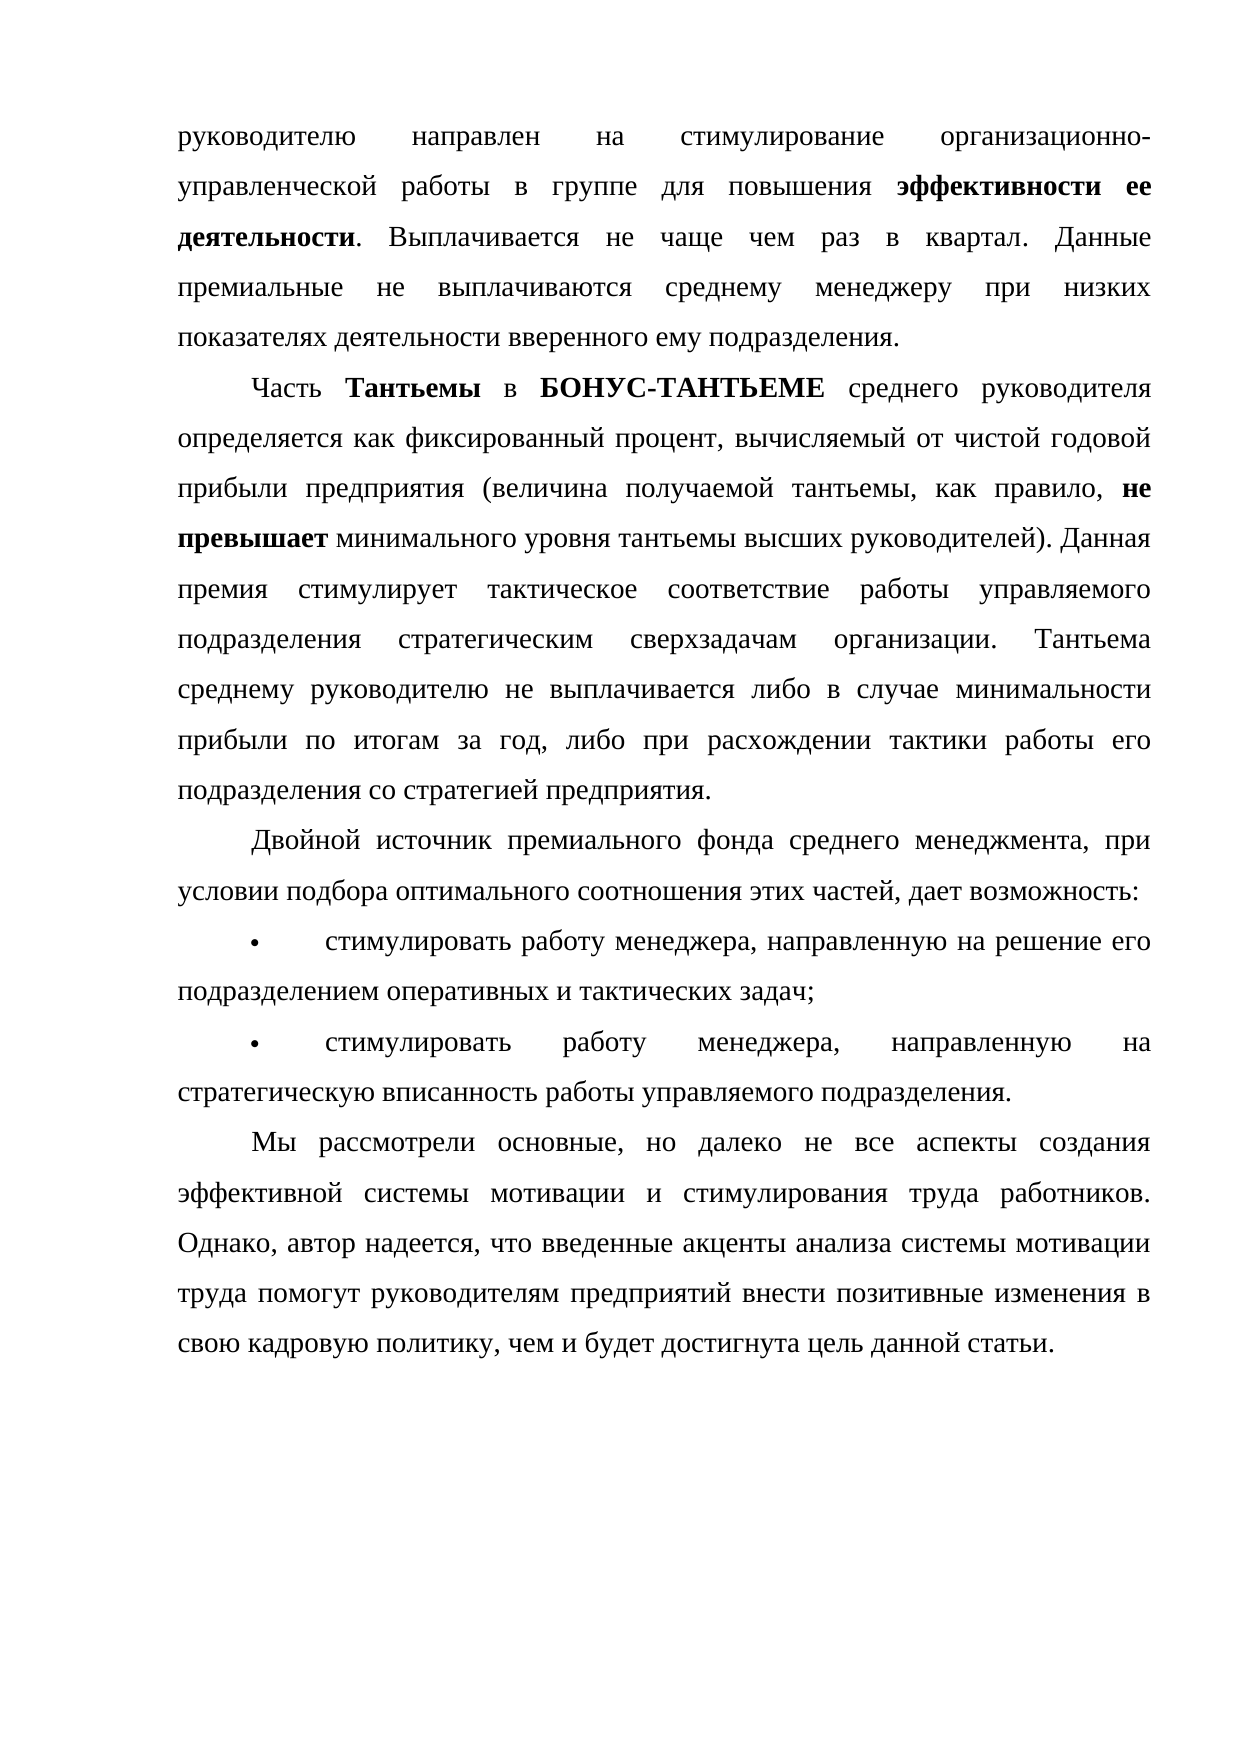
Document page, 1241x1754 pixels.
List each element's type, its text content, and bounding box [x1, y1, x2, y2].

text Двойной источник премиального фонда среднего менеджмента, при условии подбора оптимального соотношения этих частей, дает возможность: [177, 822, 1152, 906]
list стимулировать работу менеджера, направленную на решение его подразделением оперативных и тактических задач; [177, 923, 1152, 1007]
text Мы рассмотрели основные, но далеко не все аспекты создания эффективной системы мотивации и стимулирования труда работников. Однако, автор надеется, что введенные акценты анализа системы мотивации труда помогут руководителям предприятий внести позитивные изменения в свою кадровую политику, чем и будет достигнута цель данной статьи. [177, 1124, 1152, 1359]
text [177, 118, 1152, 353]
list стимулировать работу менеджера, направленную на стратегическую вписанность работы управляемого подразделения. [177, 1024, 1152, 1108]
text Часть Тантьемы в БОНУС-ТАНТЬЕМЕ среднего руководителя определяется как фиксированный процент, вычисляемый от чистой годовой прибыли предприятия (величина получаемой тантьемы, как правило, не превышает минимального уровня тантьемы высших руководителей). Данная премия стимулирует тактическое соответствие работы управляемого подразделения стратегическим сверхзадачам организации. Тантьема среднему руководителю не выплачивается либо в случае минимальности прибыли по итогам за год, либо при расхождении тактики работы его подразделения со стратегией предприятия. [177, 370, 1152, 806]
